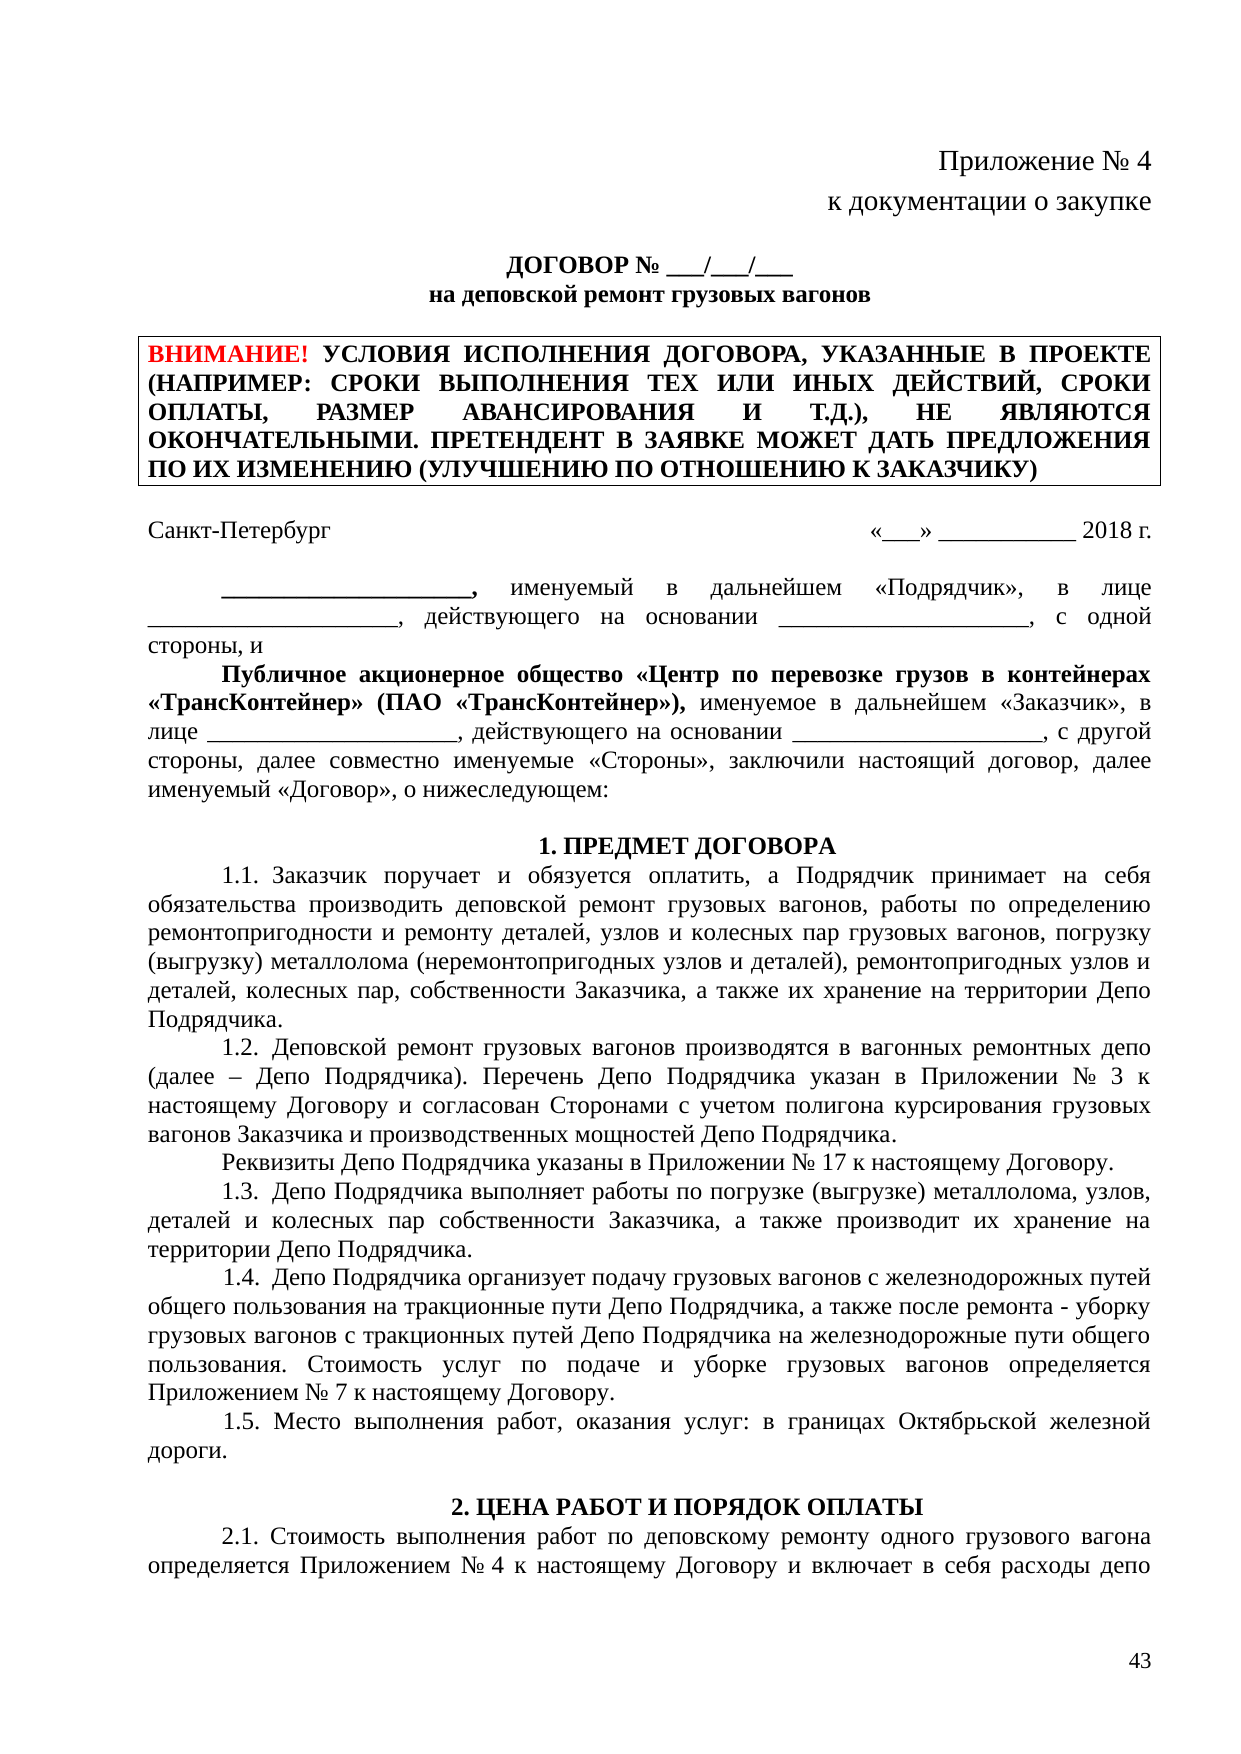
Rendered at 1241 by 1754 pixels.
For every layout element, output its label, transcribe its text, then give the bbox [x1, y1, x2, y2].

title ВНИМАНИЕ! УСЛОВИЯ ИСПОЛНЕНИЯ ДОГОВОРА, УКАЗАННЫЕ В ПРОЕКТЕ (НАПРИМЕР: СРОКИ ВЫПОЛНЕНИЯ ТЕХ ИЛИ ИНЫХ ДЕЙСТВИЙ, СРОКИ ОПЛАТЫ, РАЗМЕР АВАНСИРОВАНИЯ И Т.Д.), НЕ ЯВЛЯЮТСЯ ОКОНЧАТЕЛЬНЫМИ. ПРЕТЕНДЕНТ В ЗАЯВКЕ МОЖЕТ ДАТЬ ПРЕДЛОЖЕНИЯ ПО ИХ ИЗМЕНЕНИЮ (УЛУЧШЕНИЮ ПО ОТНОШЕНИЮ К ЗАКАЗЧИКУ) [139, 337, 1160, 485]
table_header «___» ___________ 2018 г. [649, 515, 1163, 544]
subtitle Приложение № 4 [204, 143, 1152, 177]
text 1.4. Депо Подрядчика организует подачу грузовых вагонов с железнодорожных путей общего пользования на тракционные пути Депо Подрядчика, а также после ремонта - уборку грузовых вагонов с тракционных путей Депо Подрядчика на железнодорожные пути общего пользования. Стоимость услуг по подаче и уборке грузовых вагонов определяется Приложением № 7 к настоящему Договору. [148, 1262, 1152, 1406]
text Реквизиты Депо Подрядчика указаны в Приложении № 17 к настоящему Договору. [148, 1147, 1152, 1176]
text 1. ПРЕДМЕТ ДОГОВОРА [148, 831, 1152, 860]
text к документации о закупке [148, 183, 1152, 216]
text 1.1. Заказчик поручает и обязуется оплатить, а Подрядчик принимает на себя обязательства производить деповской ремонт грузовых вагонов, работы по определению ремонтопригодности и ремонту деталей, узлов и колесных пар грузовых вагонов, погрузку (выгрузку) металлолома (неремонтопригодных узлов и деталей), ремонтопригодных узлов и деталей, колесных пар, собственности Заказчика, а также их хранение на территории Депо Подрядчика. [148, 860, 1152, 1032]
text 1.2. Деповской ремонт грузовых вагонов производятся в вагонных ремонтных депо (далее – Депо Подрядчика). Перечень Депо Подрядчика указан в Приложении № 3 к настоящему Договору и согласован Сторонами с учетом полигона курсирования грузовых вагонов Заказчика и производственных мощностей Депо Подрядчика. [148, 1032, 1152, 1147]
title на деповской ремонт грузовых вагонов [148, 279, 1152, 307]
title ДОГОВОР № ___/___/___ [148, 250, 1152, 279]
text 1.5. Место выполнения работ, оказания услуг: в границах Октябрьской железной дороги. [148, 1406, 1152, 1464]
text 1.3. Депо Подрядчика выполняет работы по погрузке (выгрузке) металлолома, узлов, деталей и колесных пар собственности Заказчика, а также производит их хранение на территории Депо Подрядчика. [148, 1176, 1152, 1262]
text Публичное акционерное общество «Центр по перевозке грузов в контейнерах «ТрансКонтейнер» (ПАО «ТрансКонтейнер»), именуемое в дальнейшем «Заказчик», в лице ____________________, действующего на основании ____________________, с другой стороны, далее совместно именуемые «Стороны», заключили настоящий договор, далее именуемый «Договор», о нижеследующем: [148, 659, 1152, 802]
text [148, 1521, 1152, 1579]
text 2. ЦЕНА РАБОТ И ПОРЯДОК ОПЛАТЫ [148, 1492, 1152, 1521]
table_header Санкт-Петербург [136, 515, 649, 544]
text ____________________, именуемый в дальнейшем «Подрядчик», в лице ____________________, действующего на основании ____________________, с одной стороны, и [148, 572, 1152, 659]
